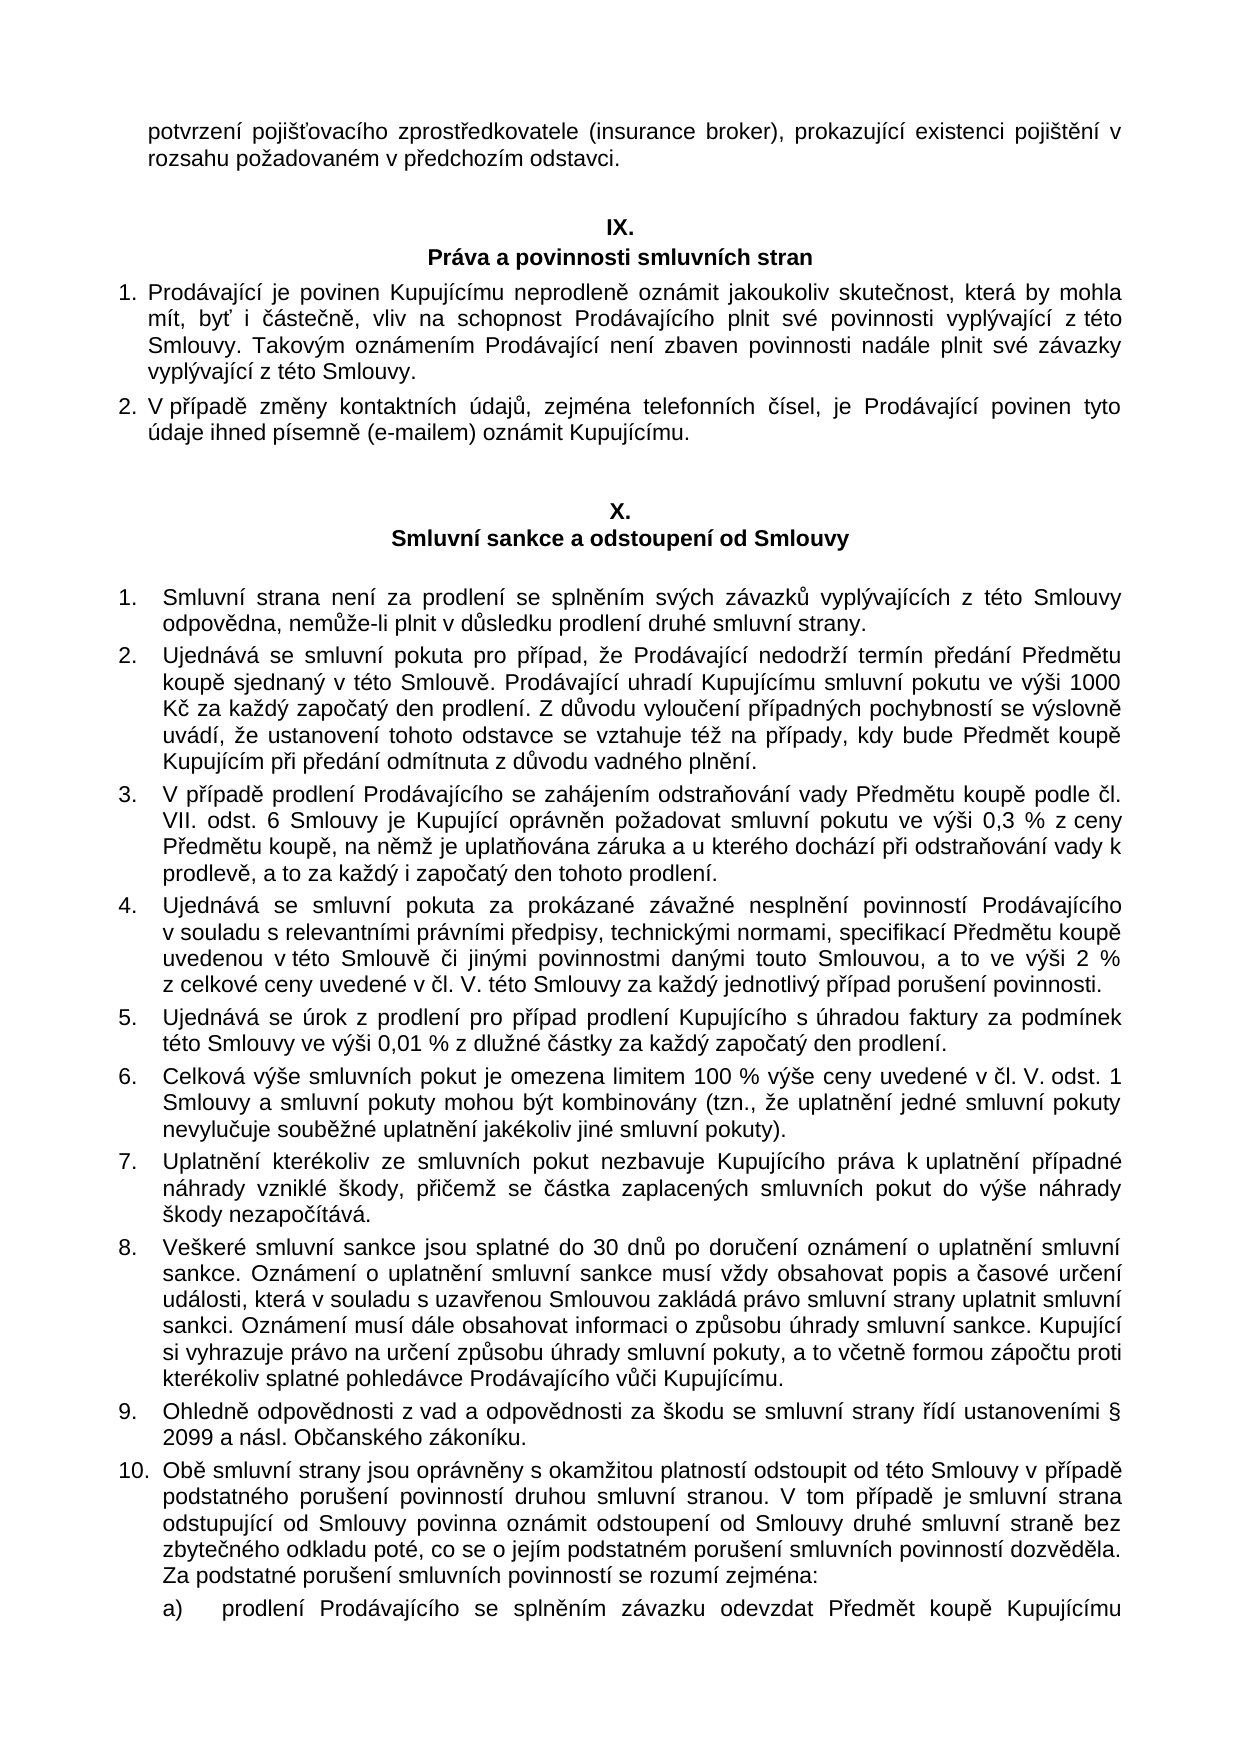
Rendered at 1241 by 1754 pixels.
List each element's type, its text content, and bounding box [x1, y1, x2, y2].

list V případě změny kontaktních údajů, zejména telefonních čísel, je Prodávající povinen tyto údaje ihned písemně (e-mailem) oznámit Kupujícímu. [118, 393, 1122, 446]
list Obě smluvní strany jsou oprávněny s okamžitou platností odstoupit od této Smlouvy v případě podstatného porušení povinností druhou smluvní stranou. V tom případě je smluvní strana odstupující od Smlouvy povinna oznámit odstoupení od Smlouvy druhé smluvní straně bez zbytečného odkladu poté, co se o jejím podstatném porušení smluvních povinností dozvěděla. Za podstatné porušení smluvních povinností se rozumí zejména: [118, 1457, 1122, 1588]
text X. [118, 498, 1122, 524]
list Ujednává se úrok z prodlení pro případ prodlení Kupujícího s úhradou faktury za podmínek této Smlouvy ve výši 0,01 % z dlužné částky za každý započatý den prodlení. [118, 1004, 1122, 1057]
list Prodávající je povinen Kupujícímu neprodleně oznámit jakoukoliv skutečnost, která by mohla mít, byť i částečně, vliv na schopnost Prodávajícího plnit své povinnosti vyplývající z této Smlouvy. Takovým oznámením Prodávající není zbaven povinnosti nadále plnit své závazky vyplývající z této Smlouvy. [118, 279, 1122, 384]
list Smluvní strana není za prodlení se splněním svých závazků vyplývajících z této Smlouvy odpovědna, nemůže-li plnit v důsledku prodlení druhé smluvní strany. [118, 583, 1122, 636]
list Celková výše smluvních pokut je omezena limitem 100 % výše ceny uvedené v čl. V. odst. 1 Smlouvy a smluvní pokuty mohou být kombinovány (tzn., že uplatnění jedné smluvní pokuty nevylučuje souběžné uplatnění jakékoliv jiné smluvní pokuty). [118, 1063, 1122, 1142]
text Práva a povinnosti smluvních stran [118, 244, 1122, 271]
list IX. [118, 214, 1122, 240]
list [118, 118, 1122, 171]
text Smluvní sankce a odstoupení od Smlouvy [118, 524, 1122, 551]
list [162, 1595, 1122, 1621]
list Ohledně odpovědnosti z vad a odpovědnosti za škodu se smluvní strany řídí ustanoveními § 2099 a násl. Občanského zákoníku. [118, 1398, 1122, 1451]
list V případě prodlení Prodávajícího se zahájením odstraňování vady Předmětu koupě podle čl. VII. odst. 6 Smlouvy je Kupující oprávněn požadovat smluvní pokutu ve výši 0,3 % z ceny Předmětu koupě, na němž je uplatňována záruka a u kterého dochází při odstraňování vady k prodlevě, a to za každý i započatý den tohoto prodlení. [118, 781, 1122, 886]
list Ujednává se smluvní pokuta pro případ, že Prodávající nedodrží termín předání Předmětu koupě sjednaný v této Smlouvě. Prodávající uhradí Kupujícímu smluvní pokutu ve výši 1000 Kč za každý započatý den prodlení. Z důvodu vyloučení případných pochybností se výslovně uvádí, že ustanovení tohoto odstavce se vztahuje též na případy, kdy bude Předmět koupě Kupujícím při předání odmítnuta z důvodu vadného plnění. [118, 642, 1122, 774]
list Ujednává se smluvní pokuta za prokázané závažné nesplnění povinností Prodávajícího v souladu s relevantními právními předpisy, technickými normami, specifikací Předmětu koupě uvedenou v této Smlouvě či jinými povinnostmi danými touto Smlouvou, a to ve výši 2 % z celkové ceny uvedené v čl. V. této Smlouvy za každý jednotlivý případ porušení povinnosti. [118, 892, 1122, 998]
list Uplatnění kterékoliv ze smluvních pokut nezbavuje Kupujícího práva k uplatnění případné náhrady vzniklé škody, přičemž se částka zaplacených smluvních pokut do výše náhrady škody nezapočítává. [118, 1148, 1122, 1227]
list Veškeré smluvní sankce jsou splatné do 30 dnů po doručení oznámení o uplatnění smluvní sankce. Oznámení o uplatnění smluvní sankce musí vždy obsahovat popis a časové určení události, která v souladu s uzavřenou Smlouvou zakládá právo smluvní strany uplatnit smluvní sankci. Oznámení musí dále obsahovat informaci o způsobu úhrady smluvní sankce. Kupující si vyhrazuje právo na určení způsobu úhrady smluvní pokuty, a to včetně formou zápočtu proti kterékoliv splatné pohledávce Prodávajícího vůči Kupujícímu. [118, 1233, 1122, 1392]
